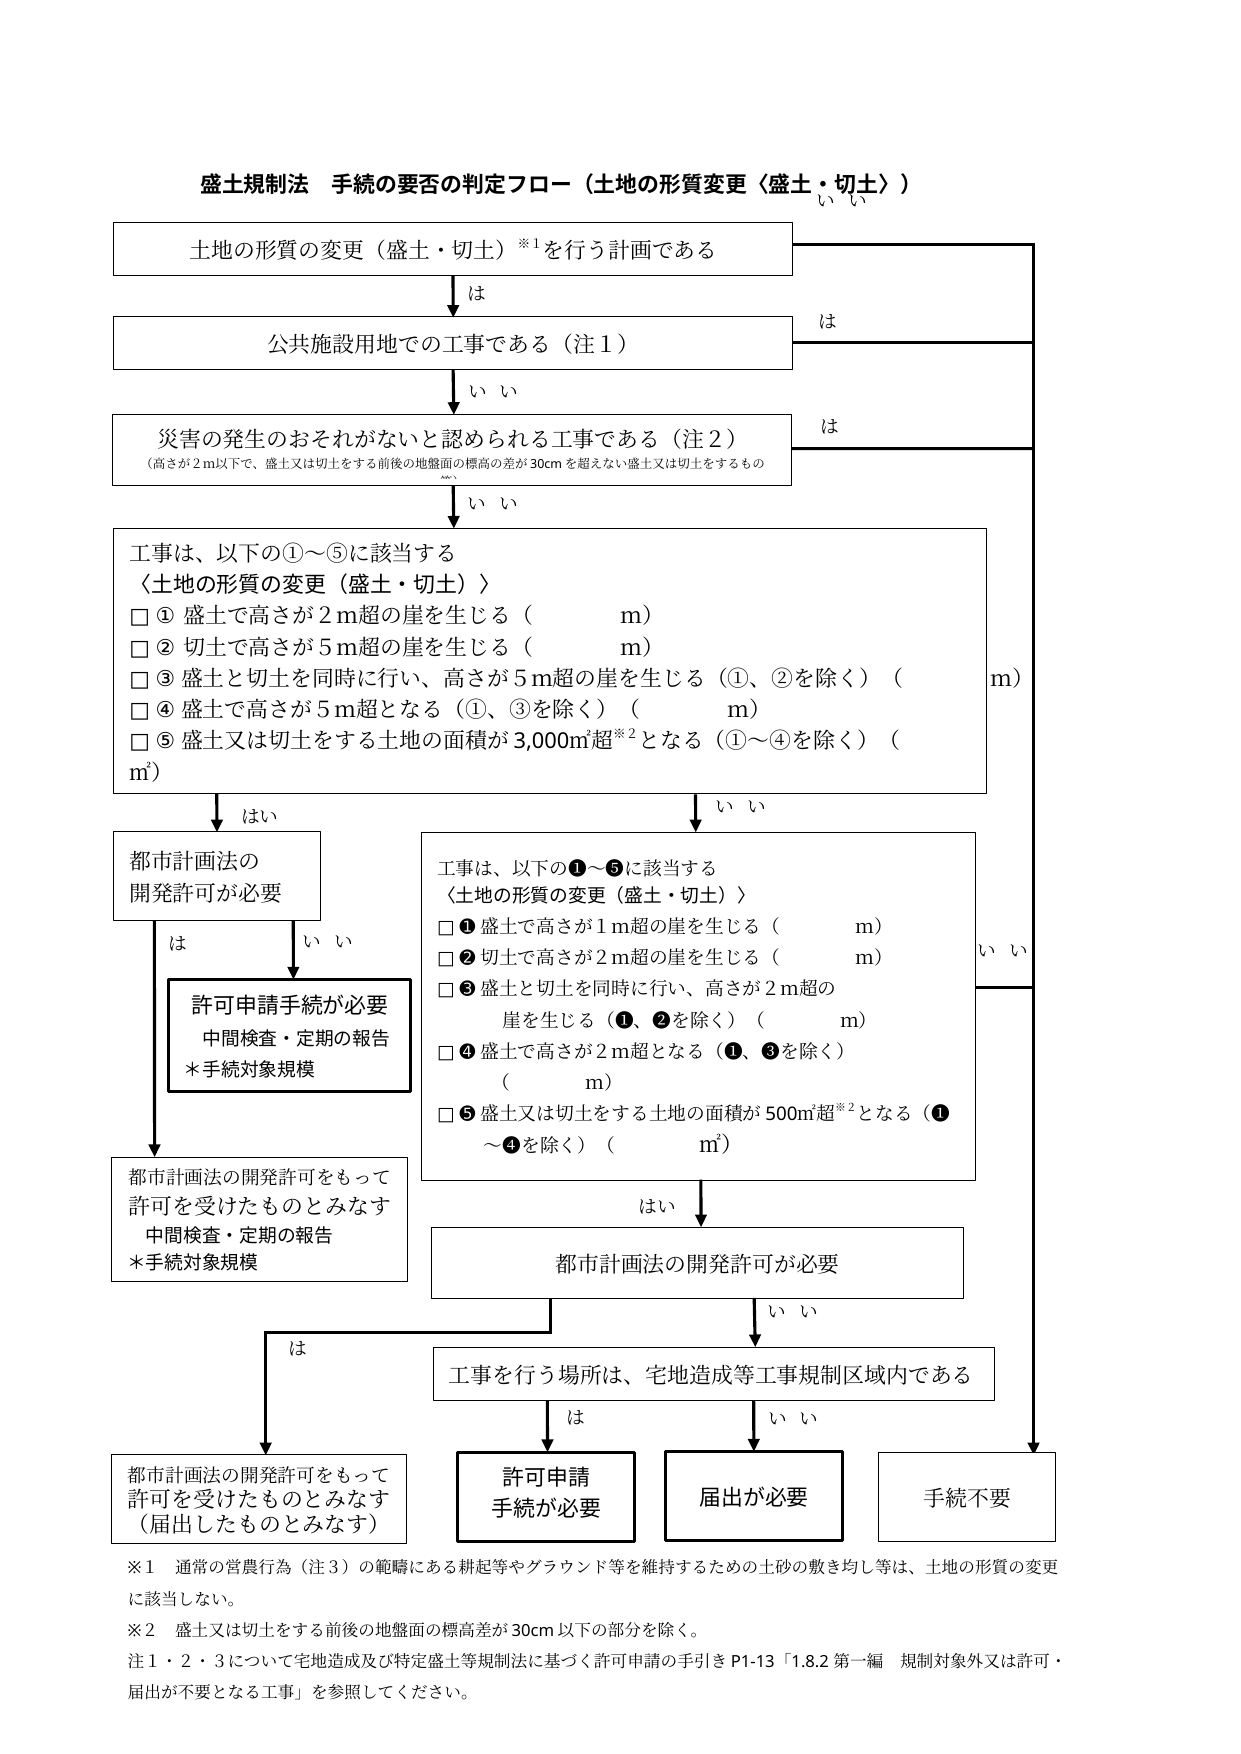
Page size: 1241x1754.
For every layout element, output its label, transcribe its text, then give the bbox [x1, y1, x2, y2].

text 盛土規制法 手続の要否の判定フロー（土地の形質変更〈盛土・切土〉） [112, 164, 1128, 202]
